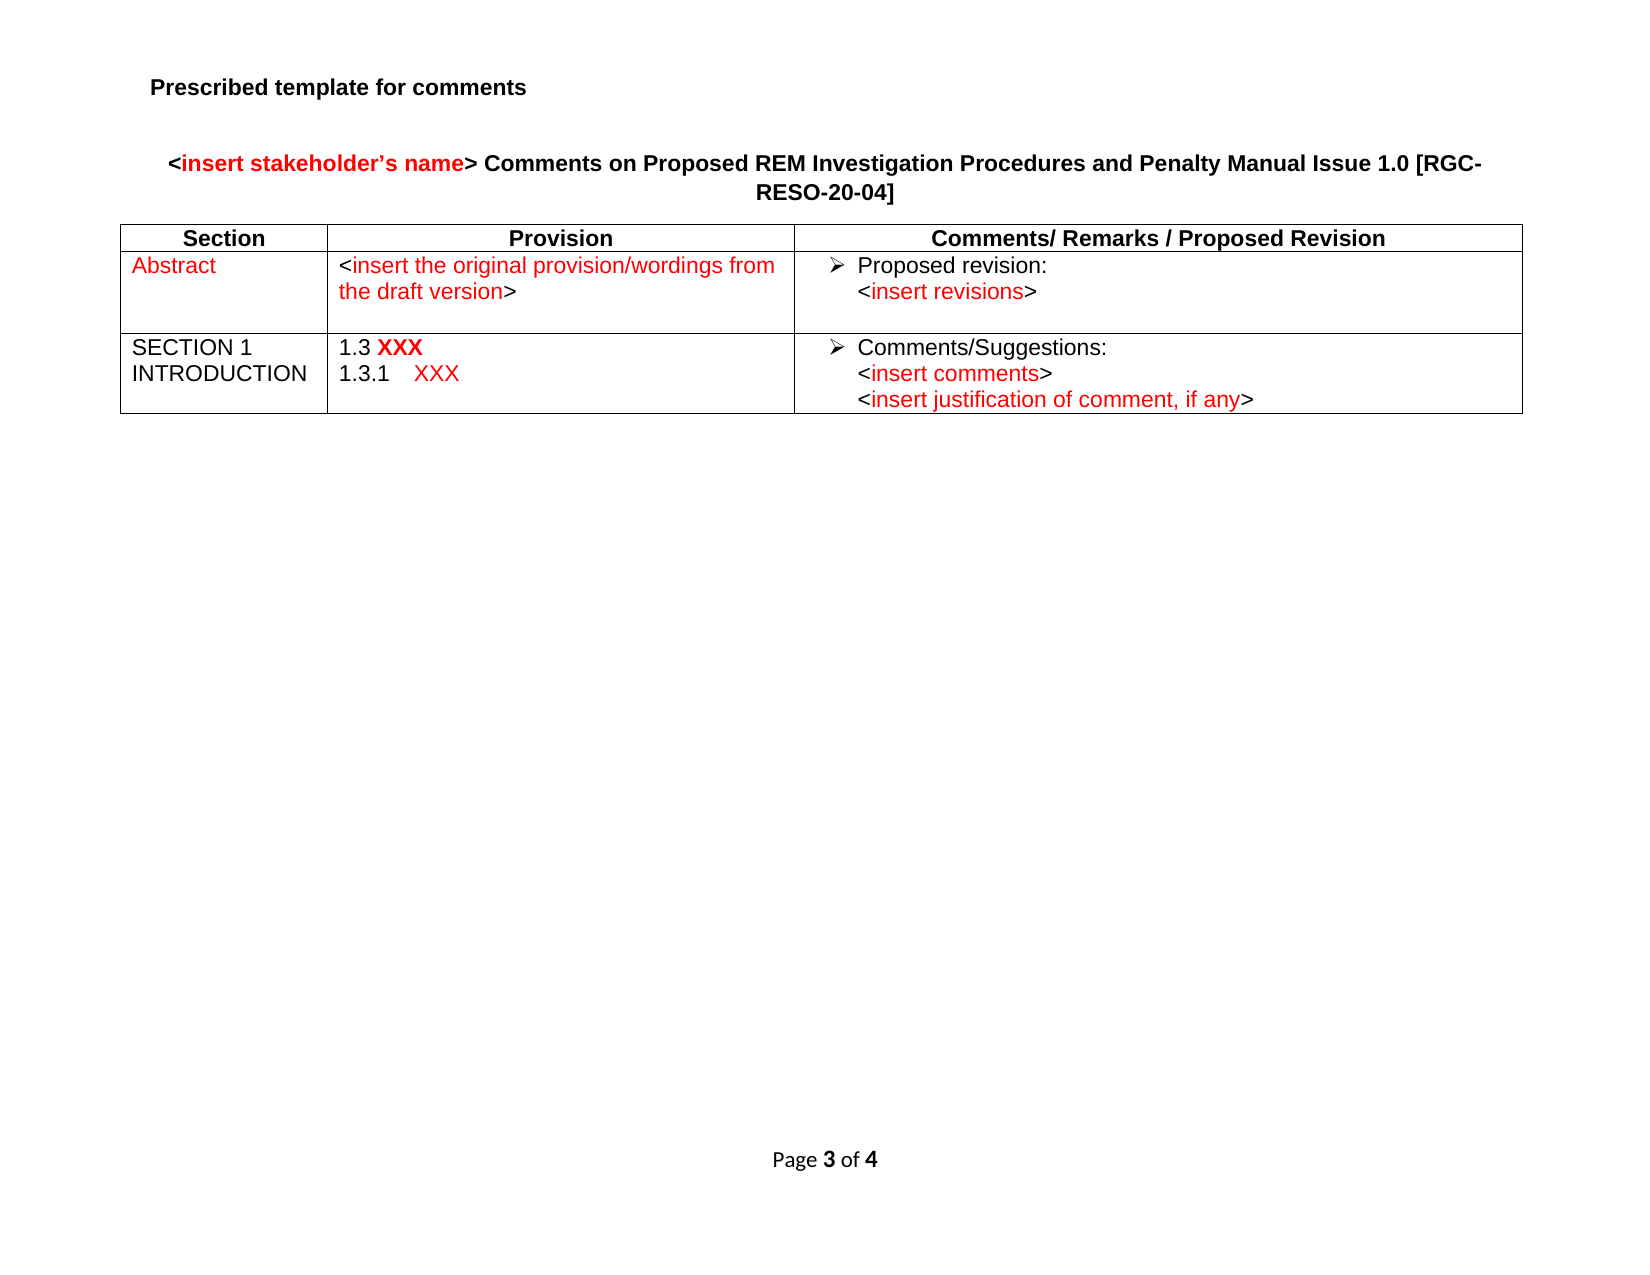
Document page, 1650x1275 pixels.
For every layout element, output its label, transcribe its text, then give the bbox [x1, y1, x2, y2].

table_header Section [121, 225, 327, 251]
table_cell Proposed revision: <insert revisions> [795, 252, 1522, 333]
table_cell Abstract [121, 252, 327, 333]
table_cell 1.3 XXX 1.3.1 XXX [328, 334, 794, 413]
table_cell SECTION 1 INTRODUCTION [121, 334, 327, 413]
table_header Provision [328, 225, 794, 251]
table_cell <insert the original provision/wordings from the draft version> [328, 252, 794, 333]
table_header Comments/ Remarks / Proposed Revision [795, 225, 1522, 251]
table_cell Comments/Suggestions: <insert comments> <insert justification of comment, if any> [795, 334, 1522, 413]
text <insert stakeholder’s name> Comments on Proposed REM Investigation Procedures and Penalty Manual Issue 1.0 [RGC-RESO-20-04] [150, 150, 1500, 205]
